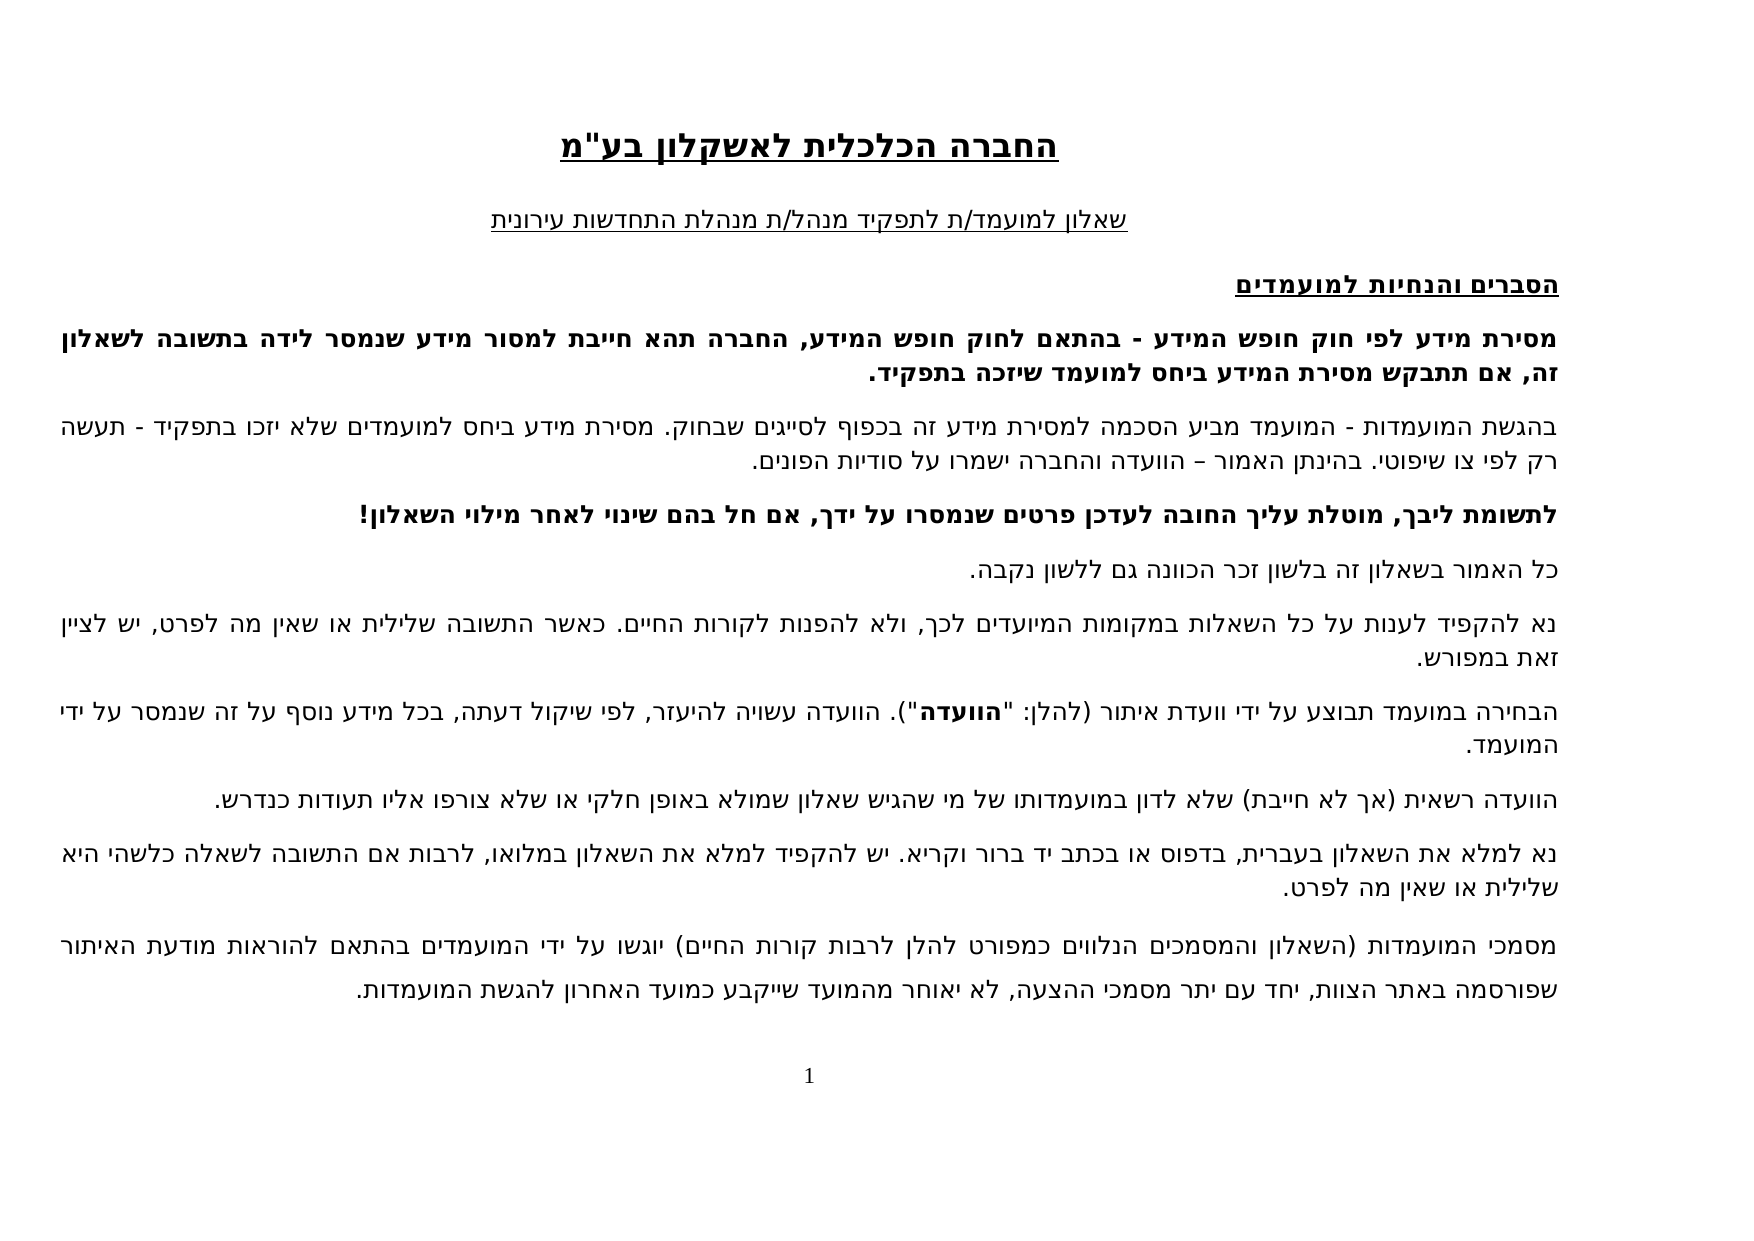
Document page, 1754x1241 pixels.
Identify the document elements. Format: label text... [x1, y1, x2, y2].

text נא להקפיד לענות על כל השאלות במקומות המיועדים לכך, ולא להפנות לקורות החיים. כאשר התשובה שלילית או שאין מה לפרט, יש לציין זאת במפורש. [59, 609, 1559, 672]
text בהגשת המועמדות - המועמד מביע הסכמה למסירת מידע זה בכפוף לסייגים שבחוק. מסירת מידע ביחס למועמדים שלא יזכו בתפקיד - תעשה רק לפי צו שיפוטי. בהינתן האמור – הוועדה והחברה ישמרו על סודיות הפונים. [59, 412, 1559, 475]
text לתשומת ליבך, מוטלת עליך החובה לעדכן פרטים שנמסרו על ידך, אם חל בהם שינוי לאחר מילוי השאלון! [59, 500, 1559, 529]
list מסמכי המועמדות (השאלון והמסמכים הנלווים כמפורט להלן לרבות קורות החיים) יוגשו על ידי המועמדים בהתאם להוראות מודעת האיתור שפורסמה באתר הצוות, יחד עם יתר מסמכי ההצעה, לא יאוחר מהמועד שייקבע כמועד האחרון להגשת המועמדות. [59, 931, 1559, 1004]
text החברה הכלכלית לאשקלון בע"מ [59, 127, 1559, 165]
text הסברים והנחיות למועמדים [59, 270, 1559, 299]
text מסירת מידע לפי חוק חופש המידע - בהתאם לחוק חופש המידע, החברה תהא חייבת למסור מידע שנמסר לידה בתשובה לשאלון זה, אם תתבקש מסירת המידע ביחס למועמד שיזכה בתפקיד. [59, 324, 1559, 387]
text נא למלא את השאלון בעברית, בדפוס או בכתב יד ברור וקריא. יש להקפיד למלא את השאלון במלואו, לרבות אם התשובה לשאלה כלשהי היא שלילית או שאין מה לפרט. [59, 839, 1559, 902]
text שאלון למועמד/ת לתפקיד מנהל/ת מנהלת התחדשות עירונית [59, 206, 1559, 235]
text הוועדה רשאית (אך לא חייבת) שלא לדון במועמדותו של מי שהגיש שאלון שמולא באופן חלקי או שלא צורפו אליו תעודות כנדרש. [59, 785, 1559, 814]
text הבחירה במועמד תבוצע על ידי וועדת איתור (להלן: "הוועדה"). הוועדה עשויה להיעזר, לפי שיקול דעתה, בכל מידע נוסף על זה שנמסר על ידי המועמד. [59, 697, 1559, 760]
text כל האמור בשאלון זה בלשון זכר הכוונה גם ללשון נקבה. [59, 555, 1559, 584]
